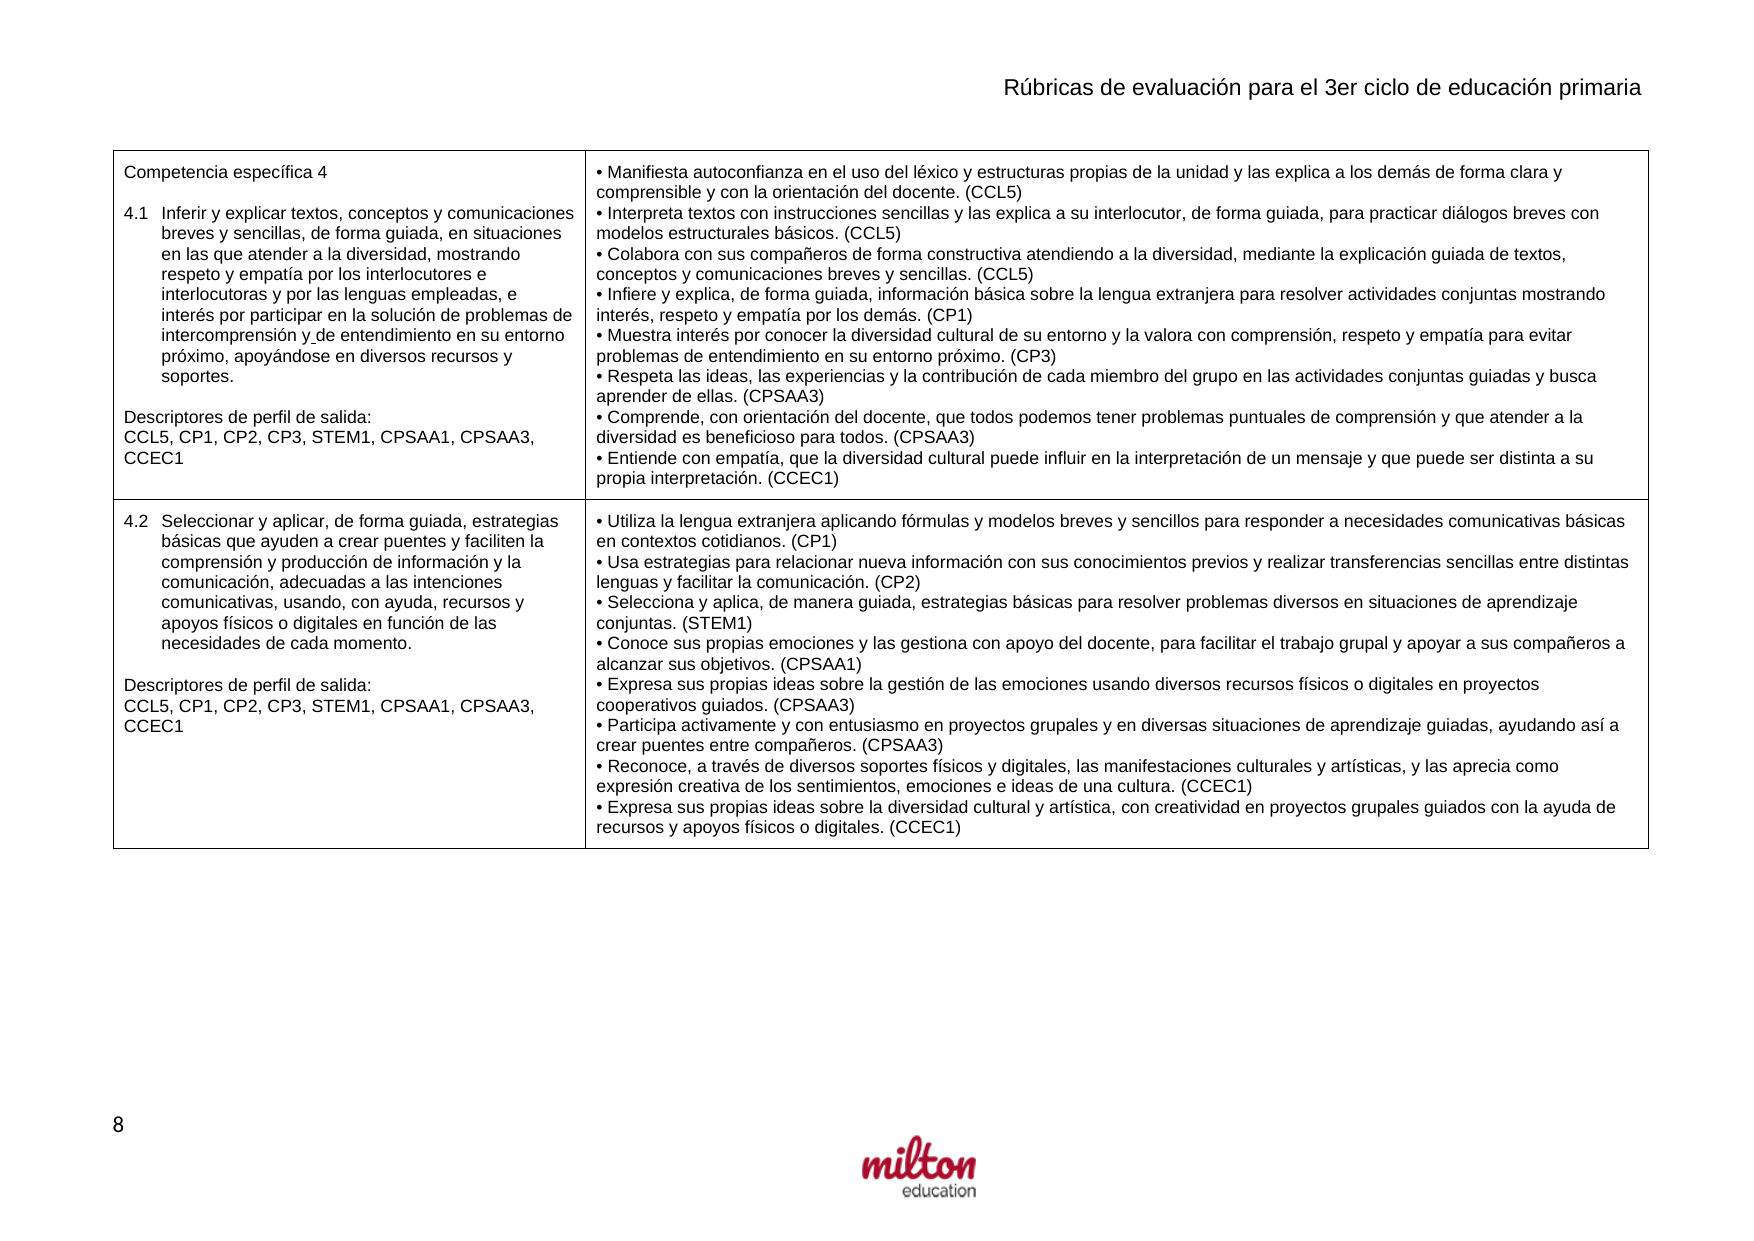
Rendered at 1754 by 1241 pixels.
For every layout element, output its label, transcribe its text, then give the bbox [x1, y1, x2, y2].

table_header • Manifiesta autoconfianza en el uso del léxico y estructuras propias de la unidad y las explica a los demás de forma clara y comprensible y con la orientación del docente. (CCL5) • Interpreta textos con instrucciones sencillas y las explica a su interlocutor, de forma guiada, para practicar diálogos breves con modelos estructurales básicos. (CCL5) • Colabora con sus compañeros de forma constructiva atendiendo a la diversidad, mediante la explicación guiada de textos, conceptos y comunicaciones breves y sencillas. (CCL5) • Infiere y explica, de forma guiada, información básica sobre la lengua extranjera para resolver actividades conjuntas mostrando interés, respeto y empatía por los demás. (CP1) • Muestra interés por conocer la diversidad cultural de su entorno y la valora con comprensión, respeto y empatía para evitar problemas de entendimiento en su entorno próximo. (CP3) • Respeta las ideas, las experiencias y la contribución de cada miembro del grupo en las actividades conjuntas guiadas y busca aprender de ellas. (CPSAA3) • Comprende, con orientación del docente, que todos podemos tener problemas puntuales de comprensión y que atender a la diversidad es beneficioso para todos. (CPSAA3) • Entiende con empatía, que la diversidad cultural puede influir en la interpretación de un mensaje y que puede ser distinta a su propia interpretación. (CCEC1) [586, 151, 1648, 499]
table_cell Seleccionar y aplicar, de forma guiada, estrategias básicas que ayuden a crear puentes y faciliten la comprensión y producción de información y la comunicación, adecuadas a las intenciones comunicativas, usando, con ayuda, recursos y apoyos físicos o digitales en función de las necesidades de cada momento. Descriptores de perfil de salida: CCL5, CP1, CP2, CP3, STEM1, CPSAA1, CPSAA3, CCEC1 [114, 500, 585, 848]
table_header Competencia específica 4 Inferir y explicar textos, conceptos y comunicaciones breves y sencillas, de forma guiada, en situaciones en las que atender a la diversidad, mostrando respeto y empatía por los interlocutores e interlocutoras y por las lenguas empleadas, e interés por participar en la solución de problemas de intercomprensión y de entendimiento en su entorno próximo, apoyándose en diversos recursos y soportes. Descriptores de perfil de salida: CCL5, CP1, CP2, CP3, STEM1, CPSAA1, CPSAA3, CCEC1 [114, 151, 585, 499]
table_cell • Utiliza la lengua extranjera aplicando fórmulas y modelos breves y sencillos para responder a necesidades comunicativas básicas en contextos cotidianos. (CP1) • Usa estrategias para relacionar nueva información con sus conocimientos previos y realizar transferencias sencillas entre distintas lenguas y facilitar la comunicación. (CP2) • Selecciona y aplica, de manera guiada, estrategias básicas para resolver problemas diversos en situaciones de aprendizaje conjuntas. (STEM1) • Conoce sus propias emociones y las gestiona con apoyo del docente, para facilitar el trabajo grupal y apoyar a sus compañeros a alcanzar sus objetivos. (CPSAA1) • Expresa sus propias ideas sobre la gestión de las emociones usando diversos recursos físicos o digitales en proyectos cooperativos guiados. (CPSAA3) • Participa activamente y con entusiasmo en proyectos grupales y en diversas situaciones de aprendizaje guiadas, ayudando así a crear puentes entre compañeros. (CPSAA3) • Reconoce, a través de diversos soportes físicos y digitales, las manifestaciones culturales y artísticas, y las aprecia como expresión creativa de los sentimientos, emociones e ideas de una cultura. (CCEC1) • Expresa sus propias ideas sobre la diversidad cultural y artística, con creatividad en proyectos grupales guiados con la ayuda de recursos y apoyos físicos o digitales. (CCEC1) [586, 500, 1648, 848]
picture [856, 1132, 980, 1199]
